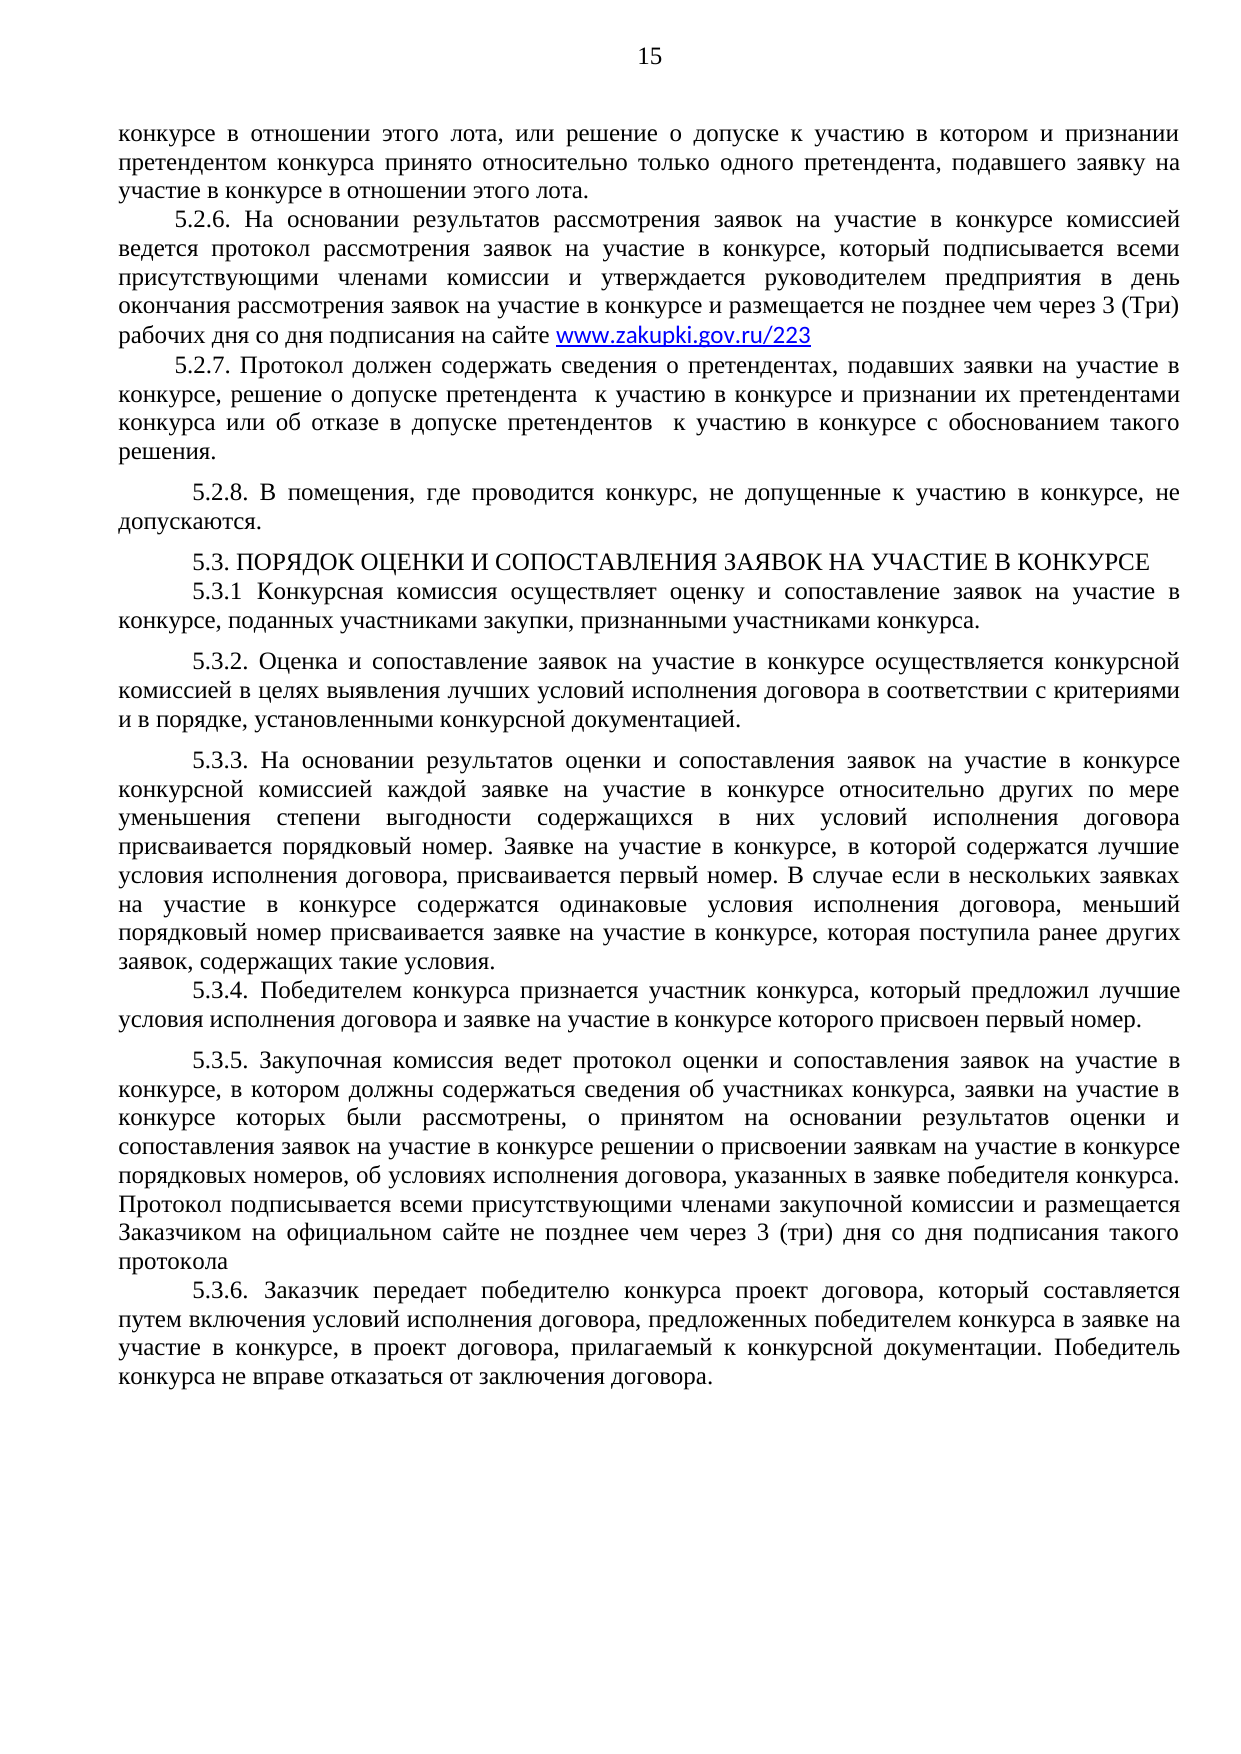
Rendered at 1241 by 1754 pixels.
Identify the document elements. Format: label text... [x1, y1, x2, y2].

text 5.2.7. Протокол должен содержать сведения о претендентах, подавших заявки на участие в конкурсе, решение о допуске претендента к участию в конкурсе и признании их претендентами конкурса или об отказе в допуске претендентов к участию в конкурсе с обоснованием такого решения. [118, 350, 1181, 465]
subtitle 5.3.1 Конкурсная комиссия осуществляет оценку и сопоставление заявок на участие в конкурсе, поданных участниками закупки, признанными участниками конкурса. [118, 576, 1181, 634]
subtitle 5.3.4. Победителем конкурса признается участник конкурса, который предложил лучшие условия исполнения договора и заявке на участие в конкурсе которого присвоен первый номер. [118, 975, 1181, 1032]
text 5.3. ПОРЯДОК ОЦЕНКИ И СОПОСТАВЛЕНИЯ ЗАЯВОК НА УЧАСТИЕ В КОНКУРСЕ [118, 547, 1181, 576]
text 5.2.6. На основании результатов рассмотрения заявок на участие в конкурсе комиссией ведется протокол рассмотрения заявок на участие в конкурсе, который подписывается всеми присутствующими членами комиссии и утверждается руководителем предприятия в день окончания рассмотрения заявок на участие в конкурсе и размещается не позднее чем через 3 (Три) рабочих дня со дня подписания на сайте www.zakupki.gov.ru/223 [118, 204, 1181, 350]
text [118, 118, 1181, 204]
text 5.3.3. На основании результатов оценки и сопоставления заявок на участие в конкурсе конкурсной комиссией каждой заявке на участие в конкурсе относительно других по мере уменьшения степени выгодности содержащихся в них условий исполнения договора присваивается порядковый номер. Заявке на участие в конкурсе, в которой содержатся лучшие условия исполнения договора, присваивается первый номер. В случае если в нескольких заявках на участие в конкурсе содержатся одинаковые условия исполнения договора, меньший порядковый номер присваивается заявке на участие в конкурсе, которая поступила ранее других заявок, содержащих такие условия. [118, 745, 1181, 975]
subtitle 5.3.6. Заказчик передает победителю конкурса проект договора, который составляется путем включения условий исполнения договора, предложенных победителем конкурса в заявке на участие в конкурсе, в проект договора, прилагаемый к конкурсной документации. Победитель конкурса не вправе отказаться от заключения договора. [118, 1275, 1181, 1390]
text 5.3.5. Закупочная комиссия ведет протокол оценки и сопоставления заявок на участие в конкурсе, в котором должны содержаться сведения об участниках конкурса, заявки на участие в конкурсе которых были рассмотрены, о принятом на основании результатов оценки и сопоставления заявок на участие в конкурсе решении о присвоении заявкам на участие в конкурсе порядковых номеров, об условиях исполнения договора, указанных в заявке победителя конкурса. Протокол подписывается всеми присутствующими членами закупочной комиссии и размещается Заказчиком на официальном сайте не позднее чем через 3 (три) дня со дня подписания такого протокола [118, 1045, 1181, 1275]
text 5.2.8. В помещения, где проводится конкурс, не допущенные к участию в конкурсе, не допускаются. [118, 477, 1181, 535]
text 5.3.2. Оценка и сопоставление заявок на участие в конкурсе осуществляется конкурсной комиссией в целях выявления лучших условий исполнения договора в соответствии с критериями и в порядке, установленными конкурсной документацией. [118, 646, 1181, 732]
